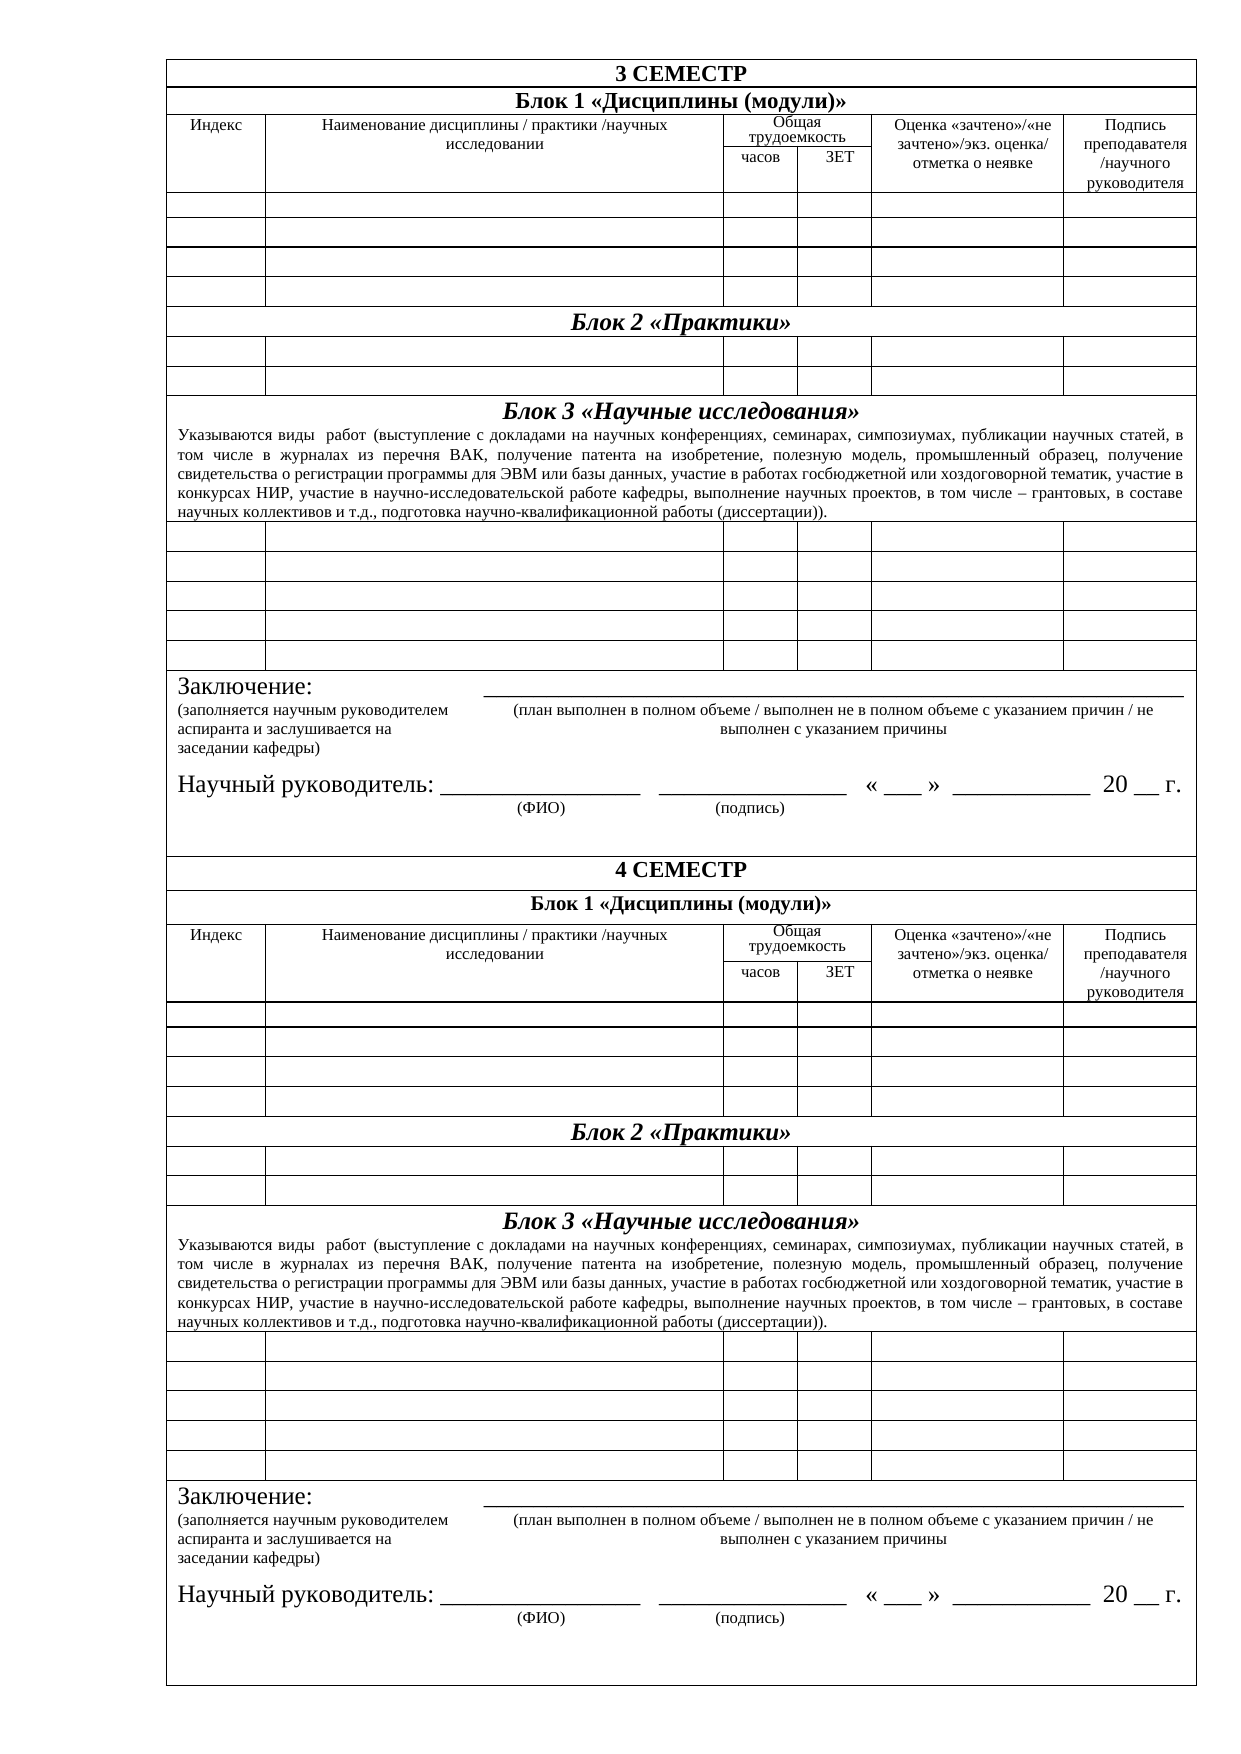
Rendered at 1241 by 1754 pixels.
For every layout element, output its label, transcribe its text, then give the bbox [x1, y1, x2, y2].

table_cell [798, 1451, 871, 1480]
table_cell [1064, 1028, 1196, 1056]
table_cell [167, 1362, 265, 1390]
table_cell [266, 1391, 723, 1420]
table_cell [1064, 1332, 1196, 1361]
table_cell [167, 522, 265, 551]
table_cell [266, 1332, 723, 1361]
table_cell [266, 1003, 723, 1026]
table_cell [266, 1147, 723, 1175]
table_cell [872, 1087, 1063, 1116]
table_cell Оценка «зачтено»/«не зачтено»/экз. оценка/ отметка о неявке [872, 115, 1063, 192]
table_cell [724, 1362, 797, 1390]
table_cell [798, 1332, 871, 1361]
table_cell [724, 1421, 797, 1450]
table_cell [1064, 193, 1196, 217]
table_header 3 СЕМЕСТР [167, 60, 1196, 86]
table_cell [798, 218, 871, 246]
table_cell [167, 641, 265, 670]
table_cell [266, 1451, 723, 1480]
table_cell [872, 1362, 1063, 1390]
table_cell [167, 367, 265, 395]
table_cell [167, 1003, 265, 1026]
table_cell [798, 193, 871, 217]
table_cell Научный руководитель: ________________ _______________ « ___ » ___________ 20 __ г. (ФИО) (подпись) [167, 757, 1196, 856]
table_cell [798, 641, 871, 670]
table_cell [266, 248, 723, 276]
table_cell [798, 582, 871, 610]
table_cell [724, 277, 797, 306]
table_cell [724, 582, 797, 610]
table_cell [798, 552, 871, 581]
table_cell [872, 1147, 1063, 1175]
table_cell [167, 218, 265, 246]
table_cell [872, 1028, 1063, 1056]
table_cell часов [724, 962, 797, 1001]
table_cell Блок 2 «Практики» [167, 1117, 1196, 1146]
table_cell ________________________________________________________ (план выполнен в полном объеме / выполнен не в полном объеме с указанием причин / не выполнен с указанием причины [471, 671, 1196, 757]
table_cell [872, 193, 1063, 217]
table_cell [724, 1003, 797, 1026]
table_cell [167, 337, 265, 366]
table_cell [872, 1176, 1063, 1205]
table_cell [798, 522, 871, 551]
table_cell [1064, 1057, 1196, 1086]
table_cell Подпись преподавателя /научного руководителя [1064, 115, 1196, 192]
table_cell [1064, 277, 1196, 306]
table_cell Наименование дисциплины / практики /научных исследовании [266, 925, 723, 1001]
table_cell [798, 1003, 871, 1026]
table_cell ЗЕТ [798, 147, 871, 192]
table_cell [724, 1087, 797, 1116]
table_cell [266, 1028, 723, 1056]
table_cell Общая трудоемкость [724, 925, 871, 961]
table_cell [1064, 337, 1196, 366]
table_cell [1064, 552, 1196, 581]
table_cell [798, 1176, 871, 1205]
table_cell Наименование дисциплины / практики /научных исследовании [266, 115, 723, 192]
table_cell [167, 1451, 265, 1480]
table_cell [724, 641, 797, 670]
table_cell [266, 1421, 723, 1450]
table_cell [266, 522, 723, 551]
table_cell [266, 611, 723, 640]
table_cell [724, 1451, 797, 1480]
table_cell [798, 248, 871, 276]
table_cell [798, 277, 871, 306]
table_cell Индекс [167, 115, 265, 192]
table_cell [798, 1028, 871, 1056]
table_cell [1064, 367, 1196, 395]
table_cell [798, 1362, 871, 1390]
table_cell [872, 1451, 1063, 1480]
table_cell Подпись преподавателя /научного руководителя [1064, 925, 1196, 1001]
table_cell [872, 277, 1063, 306]
table_cell [1064, 1087, 1196, 1116]
table_cell [798, 611, 871, 640]
table_cell [167, 1332, 265, 1361]
table_cell [167, 1147, 265, 1175]
table_cell [167, 552, 265, 581]
table_cell [167, 611, 265, 640]
table_cell [872, 611, 1063, 640]
table_cell [724, 248, 797, 276]
table_cell [798, 337, 871, 366]
table_cell Научный руководитель: ________________ _______________ « ___ » ___________ 20 __ г. (ФИО) (подпись) [167, 1567, 1196, 1684]
table_cell [872, 1391, 1063, 1420]
table_cell [724, 218, 797, 246]
table_cell [1064, 641, 1196, 670]
table_cell [798, 1057, 871, 1086]
table_cell Блок 2 «Практики» [167, 307, 1196, 336]
table_cell [266, 1057, 723, 1086]
table_cell [1064, 522, 1196, 551]
table_cell [872, 641, 1063, 670]
table_cell [724, 337, 797, 366]
table_cell [872, 248, 1063, 276]
table_cell [167, 1391, 265, 1420]
table_cell часов [724, 147, 797, 192]
table_cell [167, 193, 265, 217]
table_cell [167, 1028, 265, 1056]
table_cell [1064, 248, 1196, 276]
table_cell [266, 582, 723, 610]
table_cell [1064, 1451, 1196, 1480]
table_cell Заключение: (заполняется научным руководителем аспиранта и заслушивается на заседании кафедры) [167, 671, 471, 757]
table_cell [872, 552, 1063, 581]
table_cell [798, 1391, 871, 1420]
table_cell [872, 1057, 1063, 1086]
table_cell [266, 193, 723, 217]
table_cell [1064, 611, 1196, 640]
table_cell [1064, 1147, 1196, 1175]
table_cell [872, 582, 1063, 610]
table_cell [798, 1147, 871, 1175]
table_cell Заключение: (заполняется научным руководителем аспиранта и заслушивается на заседании кафедры) [167, 1481, 471, 1567]
table_cell [266, 367, 723, 395]
table_cell [724, 1391, 797, 1420]
table_cell Общая трудоемкость [724, 115, 871, 146]
table_cell [872, 367, 1063, 395]
table_cell [872, 1332, 1063, 1361]
table_cell Оценка «зачтено»/«не зачтено»/экз. оценка/ отметка о неявке [872, 925, 1063, 1001]
table_cell [167, 1421, 265, 1450]
table_cell [266, 337, 723, 366]
table_cell [724, 1057, 797, 1086]
table_cell [266, 552, 723, 581]
table_cell [724, 367, 797, 395]
table_cell [266, 1362, 723, 1390]
table_cell [872, 337, 1063, 366]
table_cell [167, 1087, 265, 1116]
table_cell [167, 1176, 265, 1205]
table_cell [167, 277, 265, 306]
table_cell [872, 1003, 1063, 1026]
table_cell [724, 552, 797, 581]
table_cell [724, 193, 797, 217]
table_cell [266, 218, 723, 246]
table_cell [798, 367, 871, 395]
table_cell [1064, 1391, 1196, 1420]
table_cell [724, 1147, 797, 1175]
table_cell [266, 1087, 723, 1116]
table_cell [266, 641, 723, 670]
table_cell ________________________________________________________ (план выполнен в полном объеме / выполнен не в полном объеме с указанием причин / не выполнен с указанием причины [471, 1481, 1196, 1567]
table_cell [167, 248, 265, 276]
table_cell [798, 1421, 871, 1450]
table_cell [724, 1332, 797, 1361]
table_cell [1064, 1421, 1196, 1450]
table_cell Индекс [167, 925, 265, 1001]
table_cell [266, 1176, 723, 1205]
table_cell [1064, 1362, 1196, 1390]
table_cell [1064, 1176, 1196, 1205]
table_cell [1064, 582, 1196, 610]
table_cell [724, 611, 797, 640]
table_cell 4 СЕМЕСТР [167, 857, 1196, 889]
table_cell [724, 1176, 797, 1205]
table_cell [167, 582, 265, 610]
table_cell [266, 277, 723, 306]
table_cell [724, 1028, 797, 1056]
table_cell ЗЕТ [798, 962, 871, 1001]
table_cell [872, 218, 1063, 246]
table_cell [872, 1421, 1063, 1450]
table_cell [1064, 1003, 1196, 1026]
table_cell [798, 1087, 871, 1116]
table_cell [167, 1057, 265, 1086]
table_cell Блок 1 «Дисциплины (модули)» [167, 88, 1196, 114]
table_cell [724, 522, 797, 551]
table_cell Блок 1 «Дисциплины (модули)» [167, 891, 1196, 924]
table_cell [872, 522, 1063, 551]
table_cell [1064, 218, 1196, 246]
